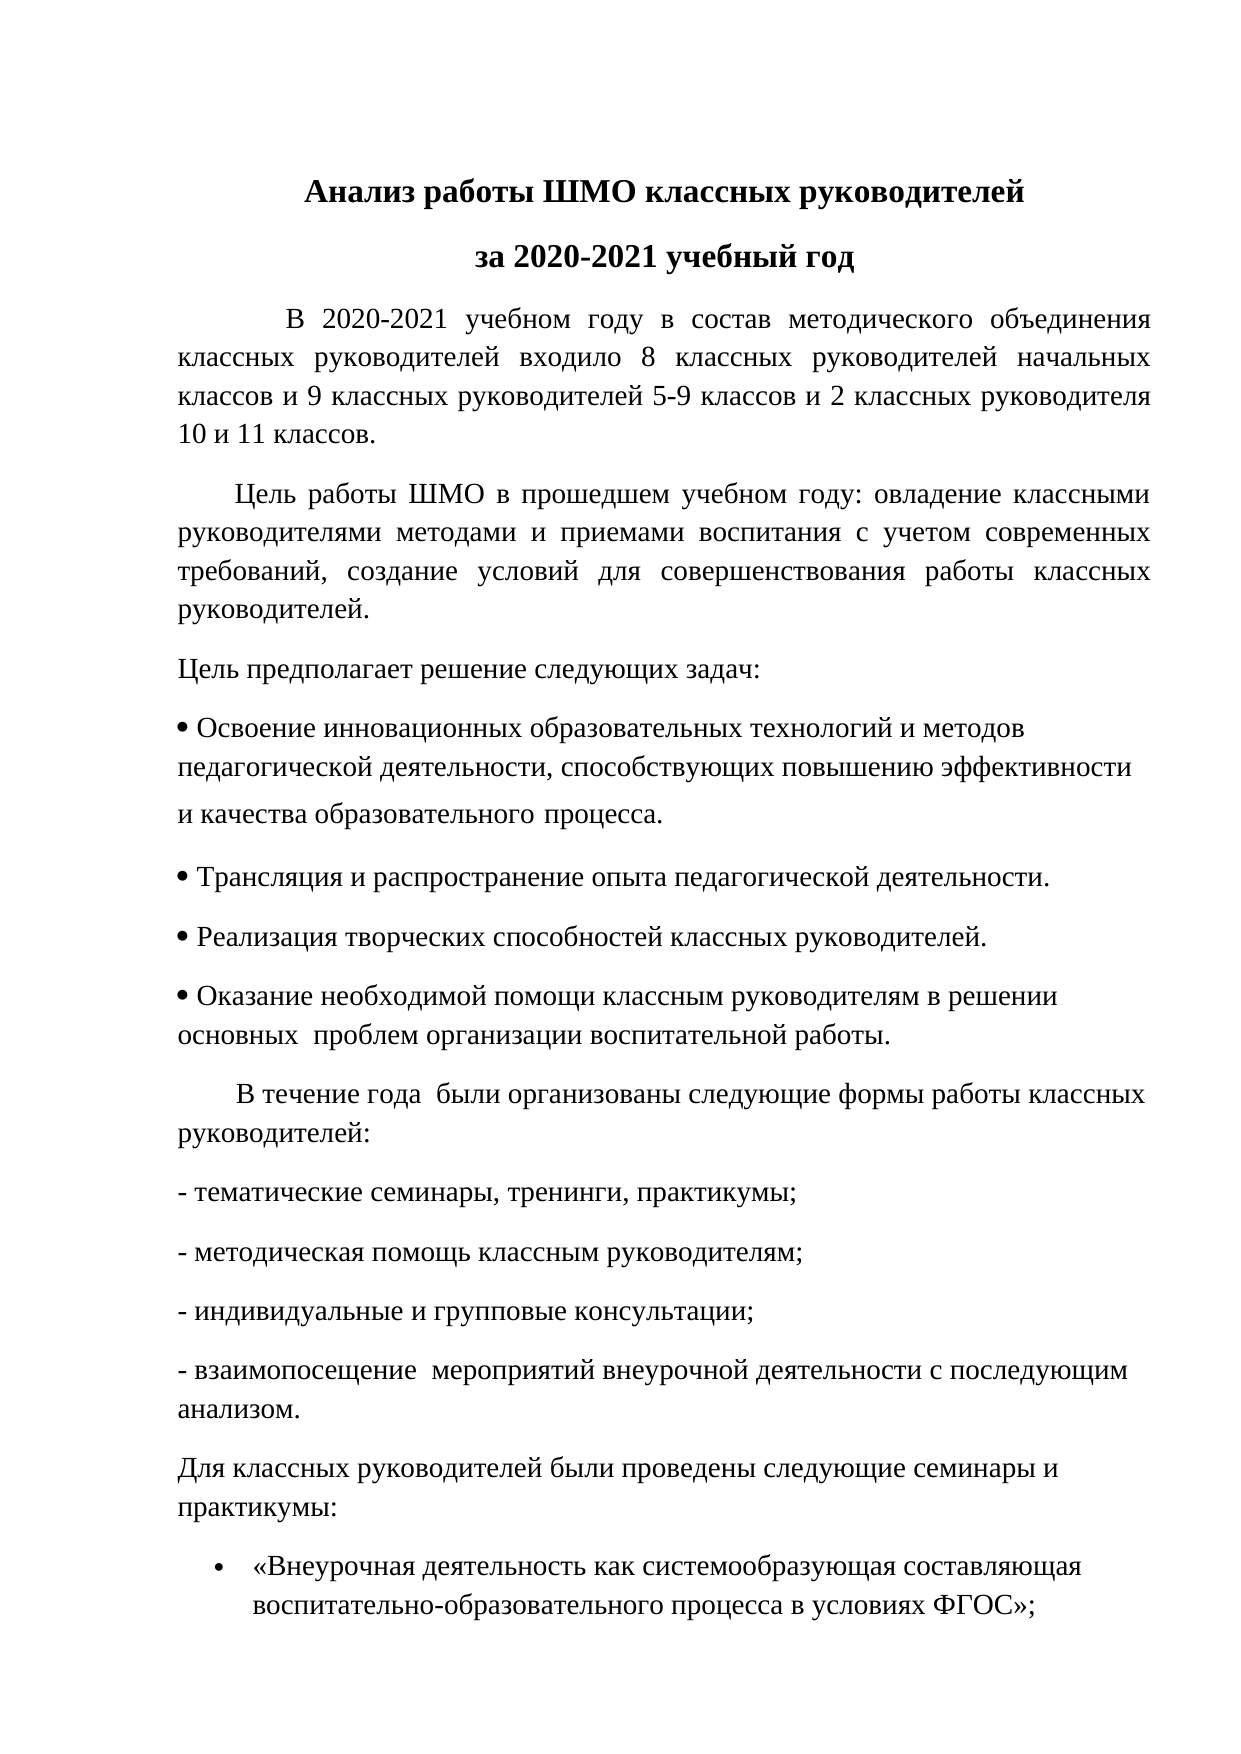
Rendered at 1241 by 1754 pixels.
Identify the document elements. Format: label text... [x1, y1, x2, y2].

text Трансляция и распространение опыта педагогической деятельности. [177, 859, 1152, 893]
text Реализация творческих способностей классных руководителей. [177, 919, 1152, 952]
text Цель предполагает решение следующих задач: [177, 651, 1152, 684]
text Цель работы ШМО в прошедшем учебном году: овладение классными руководителями методами и приемами воспитания с учетом современных требований, создание условий для совершенствования работы классных руководителей. [177, 476, 1152, 625]
text Для классных руководителей были проведены следующие семинары и практикумы: [177, 1450, 1152, 1522]
text - тематические семинары, тренинги, практикумы; [177, 1174, 1152, 1208]
text В течение года были организованы следующие формы работы классных руководителей: [177, 1076, 1152, 1148]
text В 2020-2021 учебном году в состав методического объединения классных руководителей входило 8 классных руководителей начальных классов и 9 классных руководителей 5-9 классов и 2 классных руководителя 10 и 11 классов. [177, 301, 1152, 450]
text Освоение инновационных образовательных технологий и методов педагогической деятельности, способствующих повышению эффективности и качества образовательного процесса. [177, 710, 1152, 832]
text Анализ работы ШМО классных руководителей [177, 171, 1152, 209]
text - индивидуальные и групповые консультации; [177, 1293, 1152, 1327]
list «Внеурочная деятельность как системообразующая составляющая воспитательно-образовательного процесса в условиях ФГОС»; [215, 1548, 1152, 1620]
text - взаимопосещение мероприятий внеурочной деятельности с последующим анализом. [177, 1352, 1152, 1424]
text - методическая помощь классным руководителям; [177, 1234, 1152, 1267]
text Оказание необходимой помощи классным руководителям в решении основных проблем организации воспитательной работы. [177, 978, 1152, 1051]
text за 2020-2021 учебный год [177, 236, 1152, 274]
